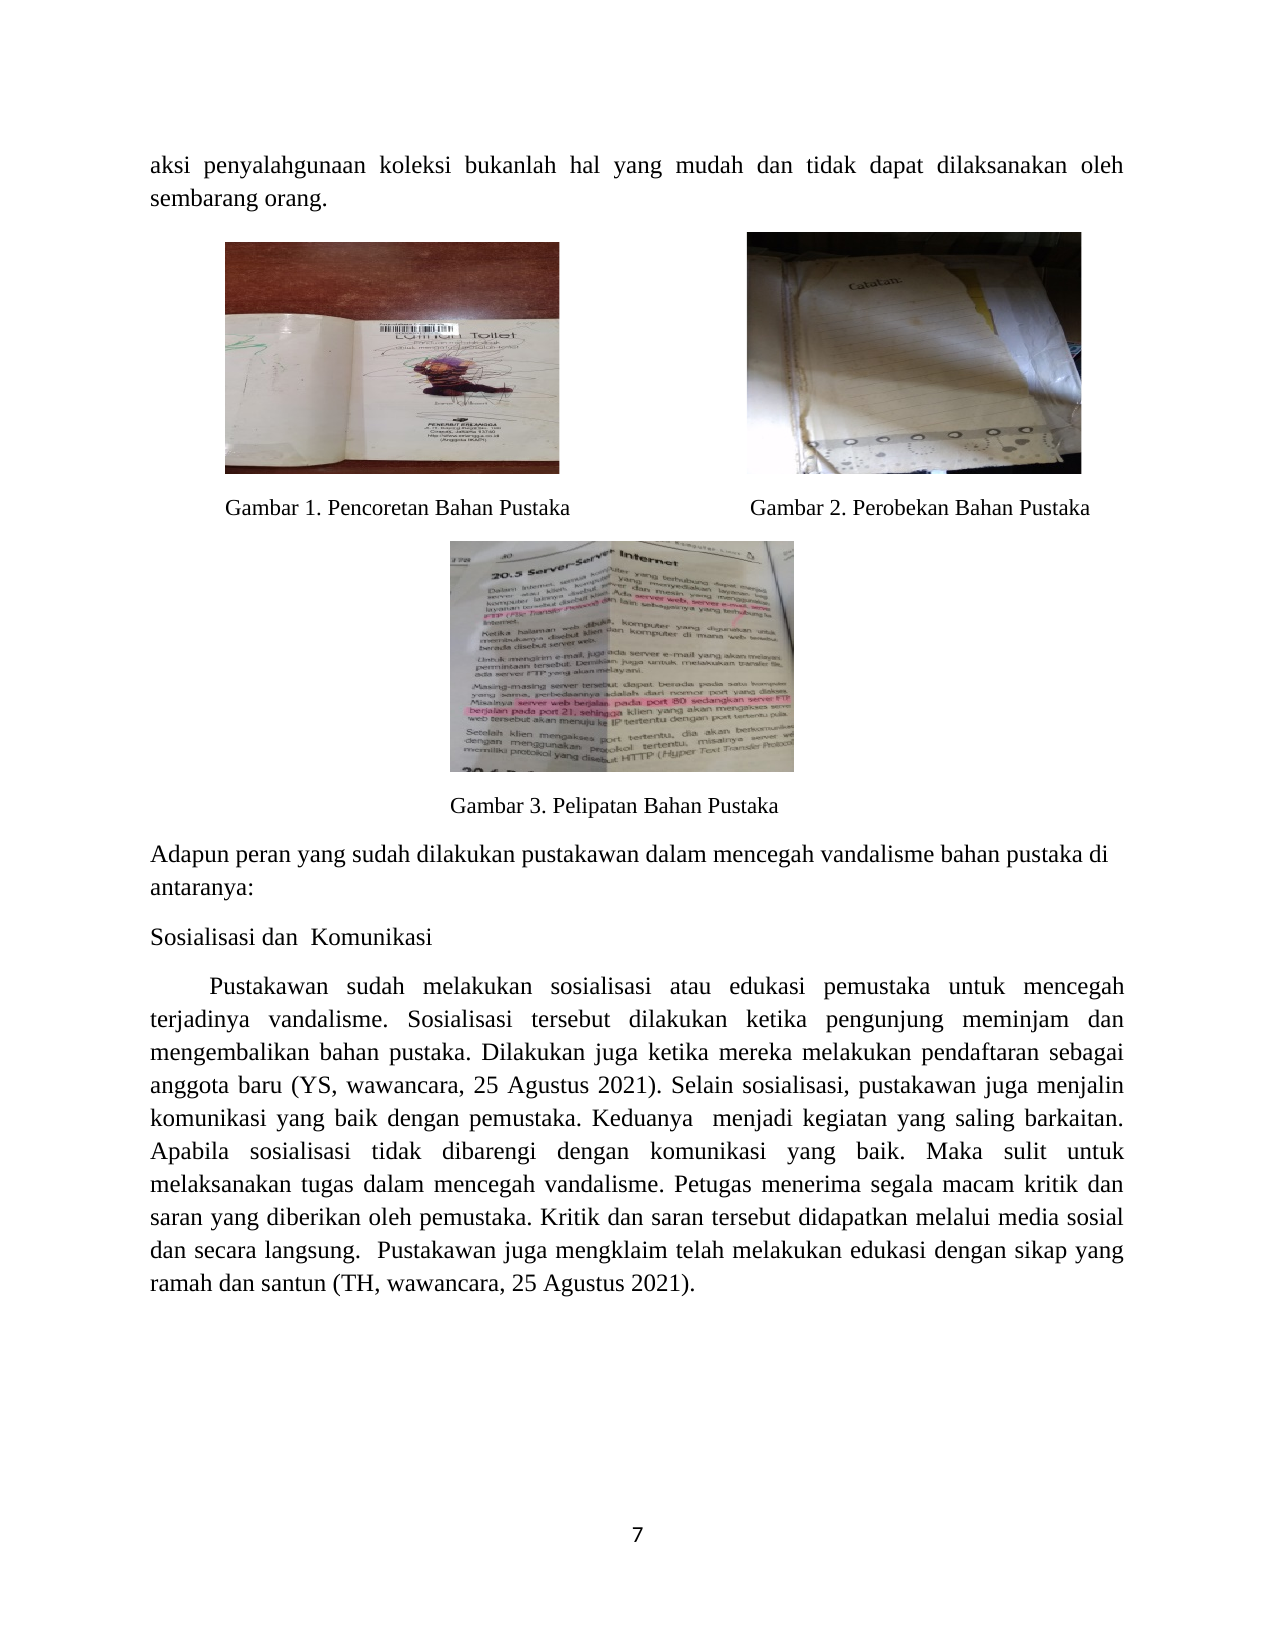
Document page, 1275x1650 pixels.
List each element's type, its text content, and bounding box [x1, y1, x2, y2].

text Gambar 1. Pencoretan Bahan Pustaka Gambar 2. Perobekan Bahan Pustaka [150, 494, 1125, 521]
text Sosialisasi dan Komunikasi [150, 922, 1125, 950]
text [150, 150, 1125, 212]
text Pustakawan sudah melakukan sosialisasi atau edukasi pemustaka untuk mencegah terjadinya vandalisme. Sosialisasi tersebut dilakukan ketika pengunjung meminjam dan mengembalikan bahan pustaka. Dilakukan juga ketika mereka melakukan pendaftaran sebagai anggota baru (YS, wawancara, 25 Agustus 2021). Selain sosialisasi, pustakawan juga menjalin komunikasi yang baik dengan pemustaka. Keduanya menjadi kegiatan yang saling barkaitan. Apabila sosialisasi tidak dibarengi dengan komunikasi yang baik. Maka sulit untuk melaksanakan tugas dalam mencegah vandalisme. Petugas menerima segala macam kritik dan saran yang diberikan oleh pemustaka. Kritik dan saran tersebut didapatkan melalui media sosial dan secara langsung. Pustakawan juga mengklaim telah melakukan edukasi dengan sikap yang ramah dan santun (TH, wawancara, 25 Agustus 2021). [150, 971, 1125, 1297]
picture [225, 242, 560, 474]
picture [746, 232, 1082, 474]
picture [450, 541, 794, 772]
text Adapun peran yang sudah dilakukan pustakawan dalam mencegah vandalisme bahan pustaka di antaranya: [150, 839, 1125, 901]
text Gambar 3. Pelipatan Bahan Pustaka [375, 792, 1125, 818]
